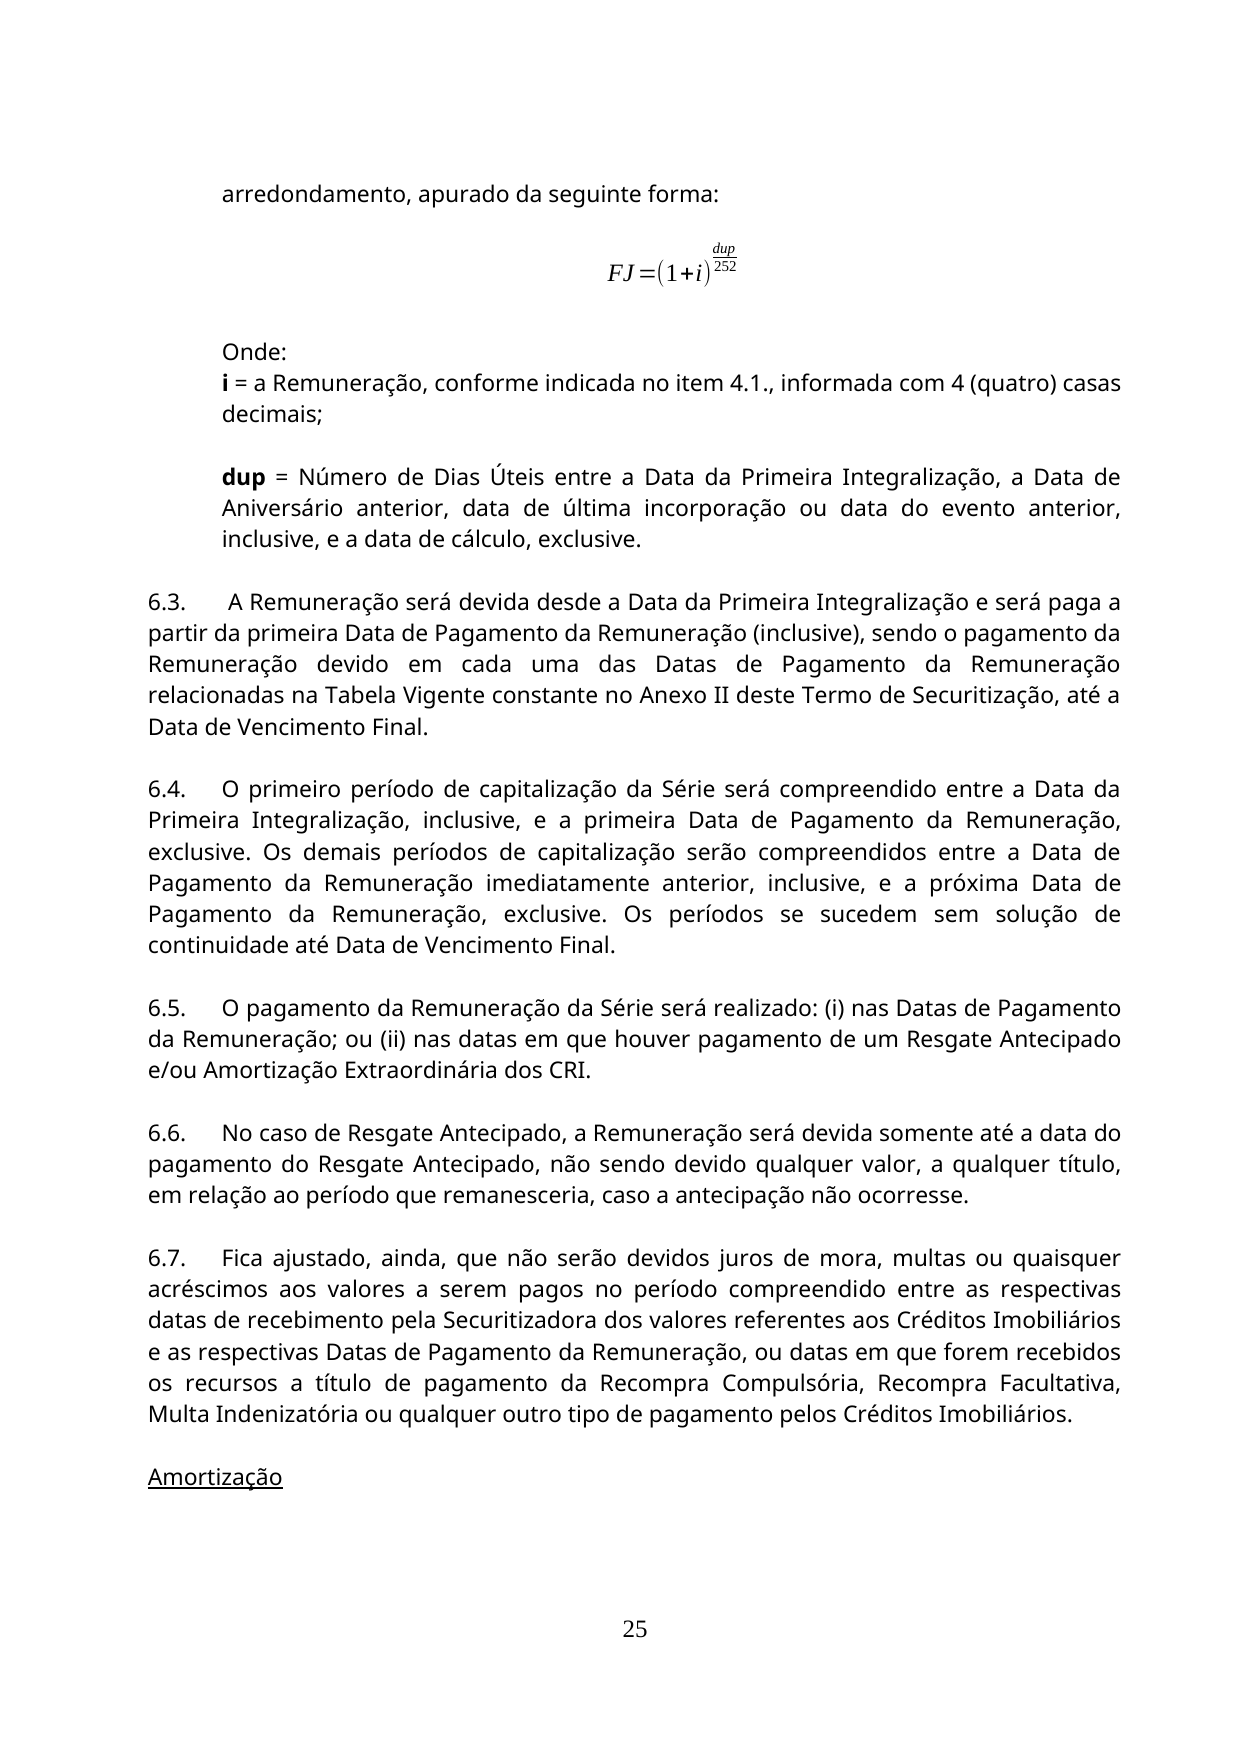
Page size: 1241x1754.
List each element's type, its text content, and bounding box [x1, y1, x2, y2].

list A Remuneração será devida desde a Data da Primeira Integralização e será paga a partir da primeira Data de Pagamento da Remuneração (inclusive), sendo o pagamento da Remuneração devido em cada uma das Datas de Pagamento da Remuneração relacionadas na Tabela Vigente constante no Anexo II deste Termo de Securitização, até a Data de Vencimento Final. [148, 585, 1122, 741]
list O primeiro período de capitalização da Série será compreendido entre a Data da Primeira Integralização, inclusive, e a primeira Data de Pagamento da Remuneração, exclusive. Os demais períodos de capitalização serão compreendidos entre a Data de Pagamento da Remuneração imediatamente anterior, inclusive, e a próxima Data de Pagamento da Remuneração, exclusive. Os períodos se sucedem sem solução de continuidade até Data de Vencimento Final. [148, 773, 1122, 960]
list O pagamento da Remuneração da Série será realizado: (i) nas Datas de Pagamento da Remuneração; ou (ii) nas datas em que houver pagamento de um Resgate Antecipado e/ou Amortização Extraordinária dos CRI. [148, 991, 1122, 1085]
text dup = Número de Dias Úteis entre a Data da Primeira Integralização, a Data de Aniversário anterior, data de última incorporação ou data do evento anterior, inclusive, e a data de cálculo, exclusive. [222, 460, 1122, 554]
list Fica ajustado, ainda, que não serão devidos juros de mora, multas ou quaisquer acréscimos aos valores a serem pagos no período compreendido entre as respectivas datas de recebimento pela Securitizadora dos valores referentes aos Créditos Imobiliários e as respectivas Datas de Pagamento da Remuneração, ou datas em que forem recebidos os recursos a título de pagamento da Recompra Compulsória, Recompra Facultativa, Multa Indenizatória ou qualquer outro tipo de pagamento pelos Créditos Imobiliários. [148, 1241, 1122, 1429]
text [222, 177, 1122, 208]
text i = a Remuneração, conforme indicada no item 4.1., informada com 4 (quatro) casas decimais; [222, 366, 1122, 429]
text Amortização [148, 1460, 1122, 1491]
list No caso de Resgate Antecipado, a Remuneração será devida somente até a data do pagamento do Resgate Antecipado, não sendo devido qualquer valor, a qualquer título, em relação ao período que remanesceria, caso a antecipação não ocorresse. [148, 1116, 1122, 1210]
text Onde: [222, 335, 1122, 366]
